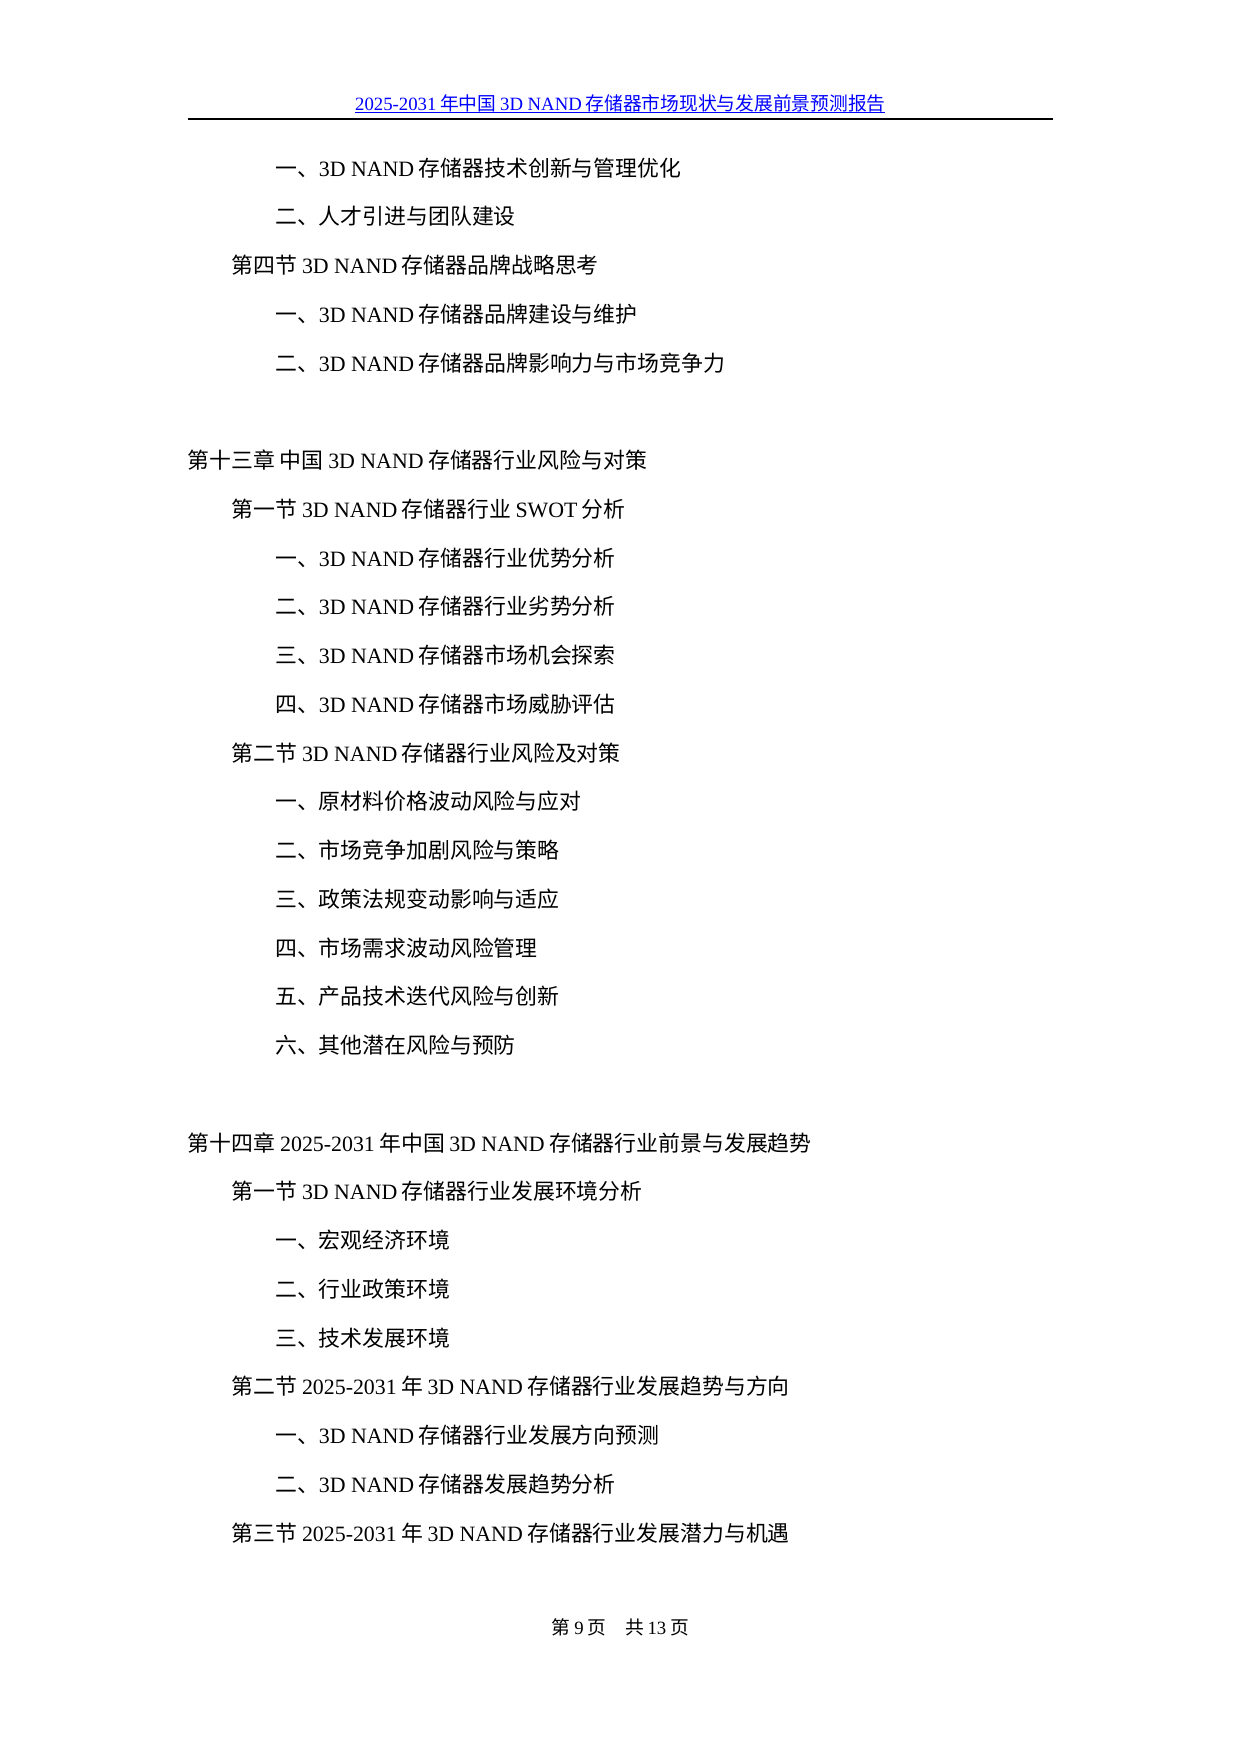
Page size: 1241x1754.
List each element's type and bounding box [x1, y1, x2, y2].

text [187, 150, 1053, 1548]
